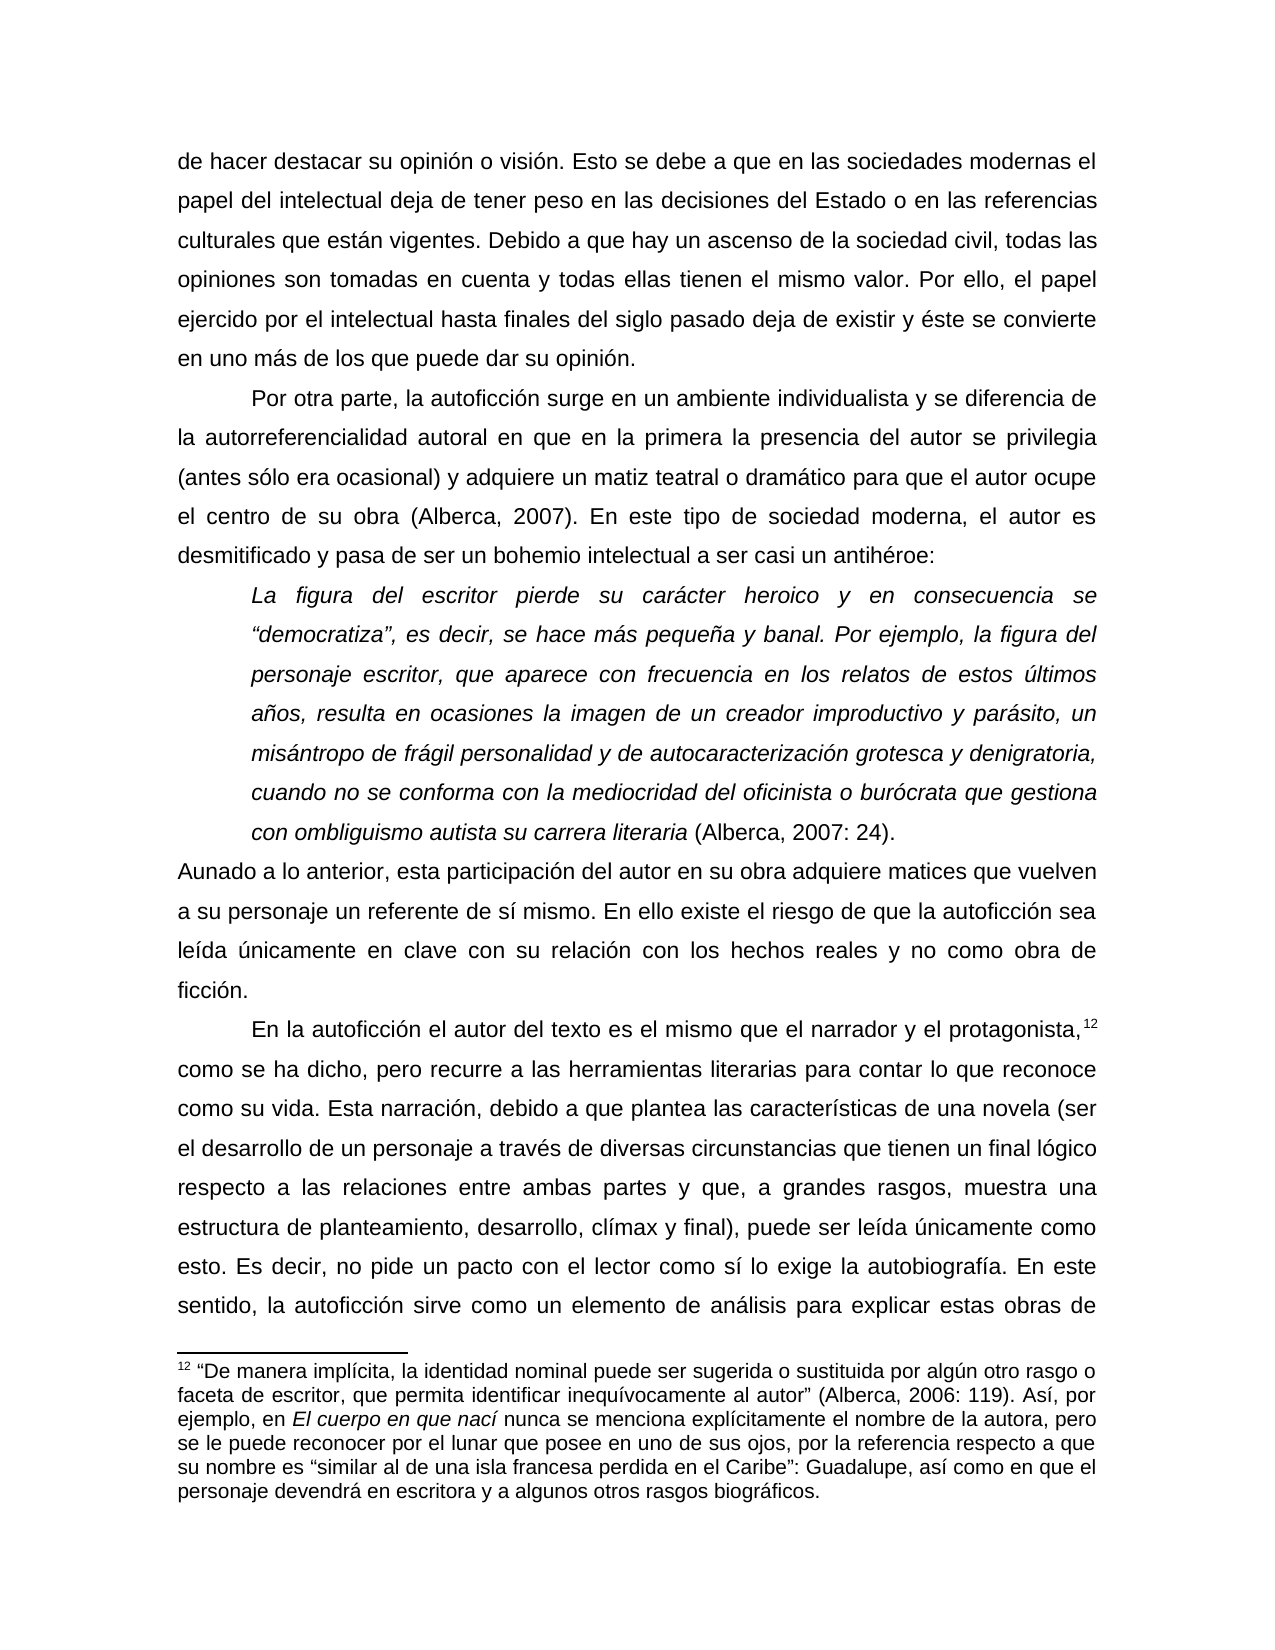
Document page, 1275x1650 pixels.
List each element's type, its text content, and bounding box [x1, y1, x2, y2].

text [177, 1016, 1098, 1319]
text La figura del escritor pierde su carácter heroico y en consecuencia se “democratiza”, es decir, se hace más pequeña y banal. Por ejemplo, la figura del personaje escritor, que aparece con frecuencia en los relatos de estos últimos años, resulta en ocasiones la imagen de un creador improductivo y parásito, un misántropo de frágil personalidad y de autocaracterización grotesca y denigratoria, cuando no se conforma con la mediocridad del oficinista o burócrata que gestiona con ombliguismo autista su carrera literaria (Alberca, 2007: 24). [177, 582, 1098, 845]
text Por otra parte, la autoficción surge en un ambiente individualista y se diferencia de la autorreferencialidad autoral en que en la primera la presencia del autor se privilegia (antes sólo era ocasional) y adquiere un matiz teatral o dramático para que el autor ocupe el centro de su obra (Alberca, 2007). En este tipo de sociedad moderna, el autor es desmitificado y pasa de ser un bohemio intelectual a ser casi un antihéroe: [177, 384, 1098, 569]
text Aunado a lo anterior, esta participación del autor en su obra adquiere matices que vuelven a su personaje un referente de sí mismo. En ello existe el riesgo de que la autoficción sea leída únicamente en clave con su relación con los hechos reales y no como obra de ficción. [177, 858, 1098, 1003]
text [177, 148, 1098, 371]
